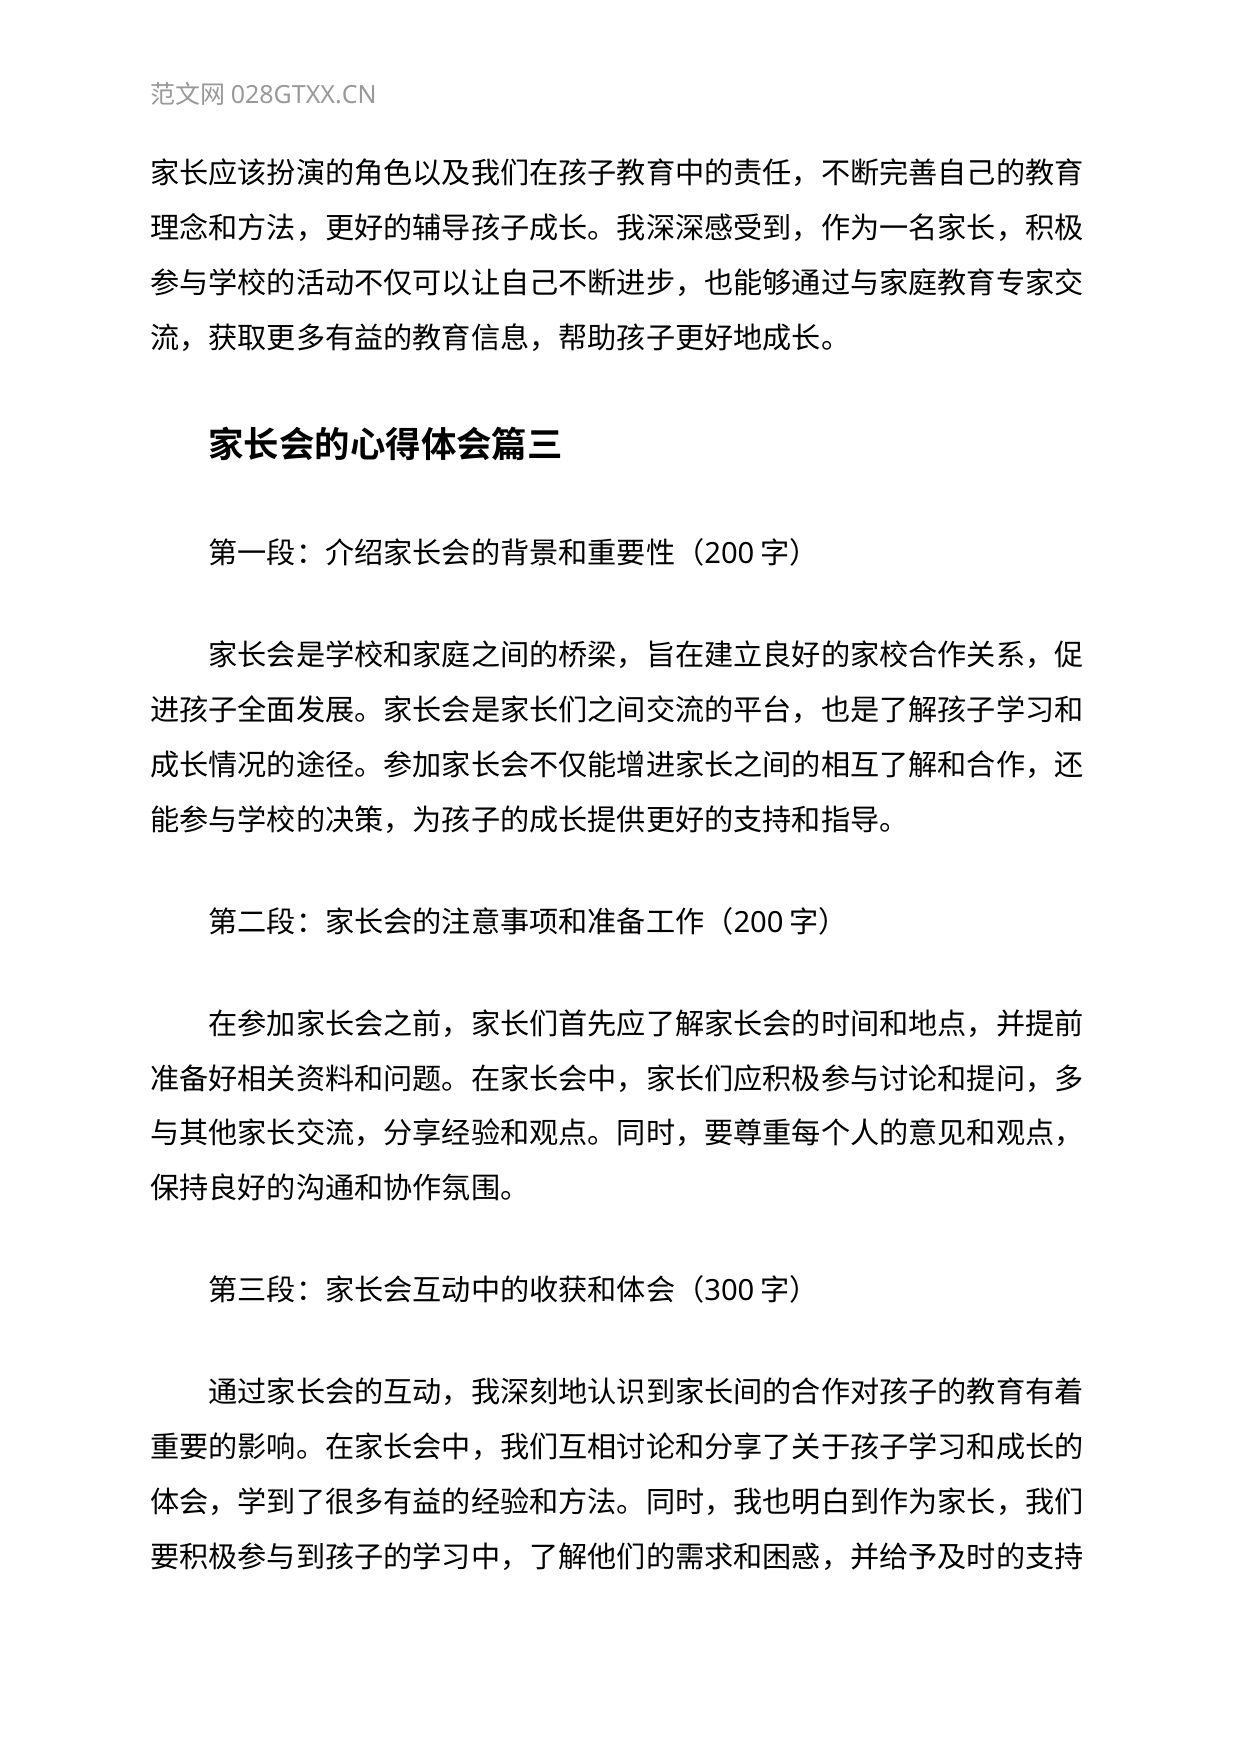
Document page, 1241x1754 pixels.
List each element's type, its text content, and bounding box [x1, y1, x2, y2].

text 在参加家长会之前，家长们首先应了解家长会的时间和地点，并提前准备好相关资料和问题。在家长会中，家长们应积极参与讨论和提问，多与其他家长交流，分享经验和观点。同时，要尊重每个人的意见和观点，保持良好的沟通和协作氛围。 [150, 1000, 1090, 1207]
text 家长会是学校和家庭之间的桥梁，旨在建立良好的家校合作关系，促进孩子全面发展。家长会是家长们之间交流的平台，也是了解孩子学习和成长情况的途径。参加家长会不仅能增进家长之间的相互了解和合作，还能参与学校的决策，为孩子的成长提供更好的支持和指导。 [150, 632, 1090, 839]
text 第一段：介绍家长会的背景和重要性（200字） [150, 530, 1090, 572]
text 第三段：家长会互动中的收获和体会（300字） [150, 1267, 1090, 1309]
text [150, 1369, 1090, 1576]
text 第二段：家长会的注意事项和准备工作（200字） [150, 898, 1090, 941]
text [150, 150, 1090, 357]
text 家长会的心得体会篇三 [150, 416, 1090, 468]
